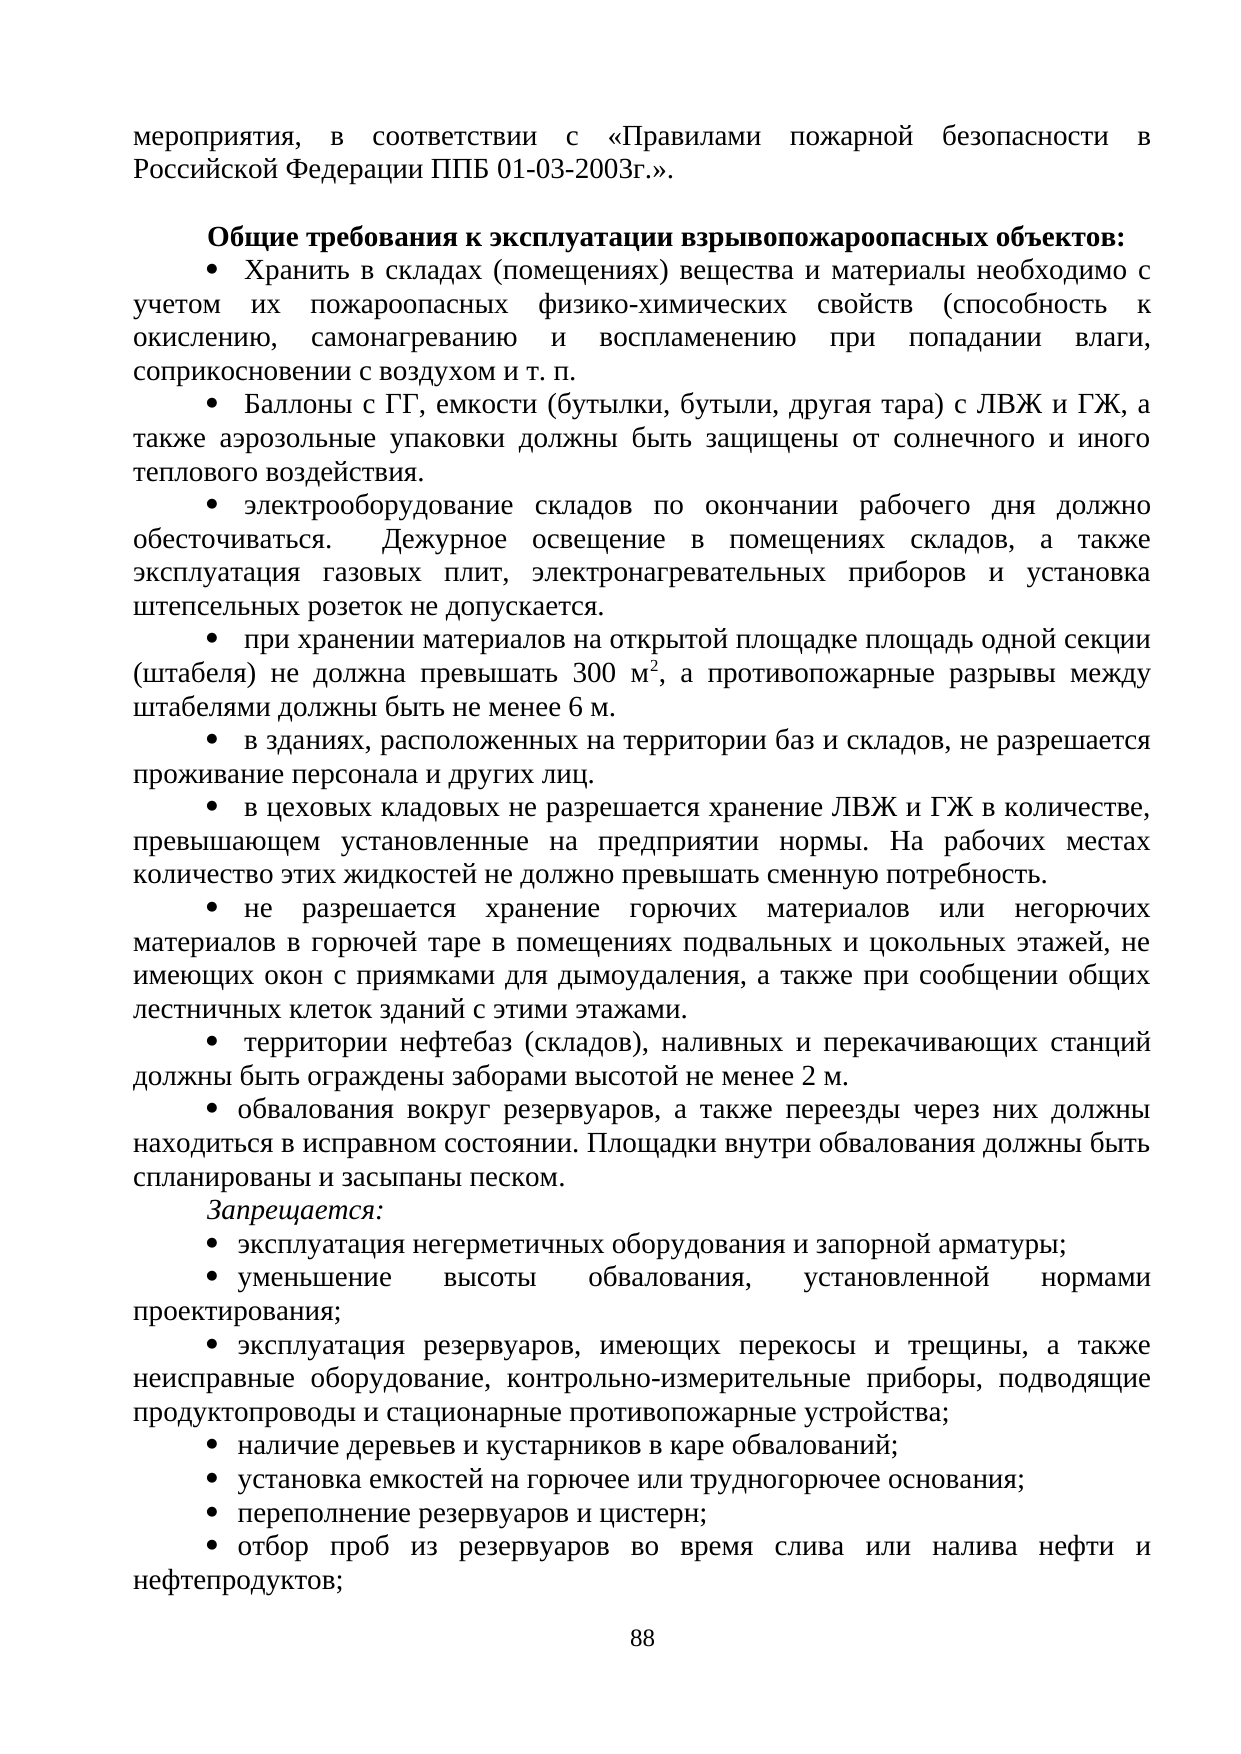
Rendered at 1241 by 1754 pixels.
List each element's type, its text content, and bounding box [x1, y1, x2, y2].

text Общие требования к эксплуатации взрывопожароопасных объектов: [133, 219, 1152, 252]
list электрооборудование складов по окончании рабочего дня должно обесточиваться. Дежурное освещение в помещениях складов, а также эксплуатация газовых плит, электронагревательных приборов и установка штепсельных розеток не допускается. [133, 487, 1152, 622]
list территории нефтебаз (складов), наливных и перекачивающих станций должны быть ограждены заборами высотой не менее . [133, 1024, 1152, 1092]
list эксплуатация резервуаров, имеющих перекосы и трещины, а также неисправные оборудование, контрольно-измерительные приборы, подводящие продуктопроводы и стационарные противопожарные устройства; [133, 1327, 1152, 1427]
list в цеховых кладовых не разрешается хранение ЛВЖ и ГЖ в количестве, превышающем установленные на предприятии нормы. На рабочих местах количество этих жидкостей не должно превышать сменную потребность. [133, 789, 1152, 890]
list при хранении материалов на открытой площадке площадь одной секции (штабеля) не должна превышать , а противопожарные разрывы между штабелями должны быть не менее . [133, 622, 1152, 722]
list переполнение резервуаров и цистерн; [133, 1495, 1152, 1528]
list отбор проб из резервуаров во время слива или налива нефти и нефтепродуктов; [133, 1528, 1152, 1596]
list наличие деревьев и кустарников в каре обвалований; [133, 1427, 1152, 1461]
list в зданиях, расположенных на территории баз и складов, не разрешается проживание персонала и других лиц. [133, 722, 1152, 789]
list эксплуатация негерметичных оборудования и запорной арматуры; [133, 1226, 1152, 1259]
list Хранить в складах (помещениях) вещества и материалы необходимо с учетом их пожароопасных физико-химических свойств (способность к окислению, самонагреванию и воспламенению при попадании влаги, соприкосновении с воздухом и т. п. [133, 252, 1152, 387]
text Запрещается: [133, 1192, 1152, 1226]
list уменьшение высоты обвалования, установленной нормами проектирования; [133, 1259, 1152, 1327]
list обвалования вокруг резервуаров, а также переезды через них должны находиться в исправном состоянии. Площадки внутри обвалования должны быть спланированы и засыпаны песком. [133, 1092, 1152, 1192]
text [133, 118, 1152, 185]
list установка емкостей на горючее или трудногорючее основания; [133, 1461, 1152, 1495]
list Баллоны с ГГ, емкости (бутылки, бутыли, другая тара) с ЛВЖ и ГЖ, а также аэрозольные упаковки должны быть защищены от солнечного и иного теплового воздействия. [133, 387, 1152, 487]
list не разрешается хранение горючих материалов или негорючих материалов в горючей таре в помещениях подвальных и цокольных этажей, не имеющих окон с приямками для дымоудаления, а также при сообщении общих лестничных клеток зданий с этими этажами. [133, 890, 1152, 1024]
